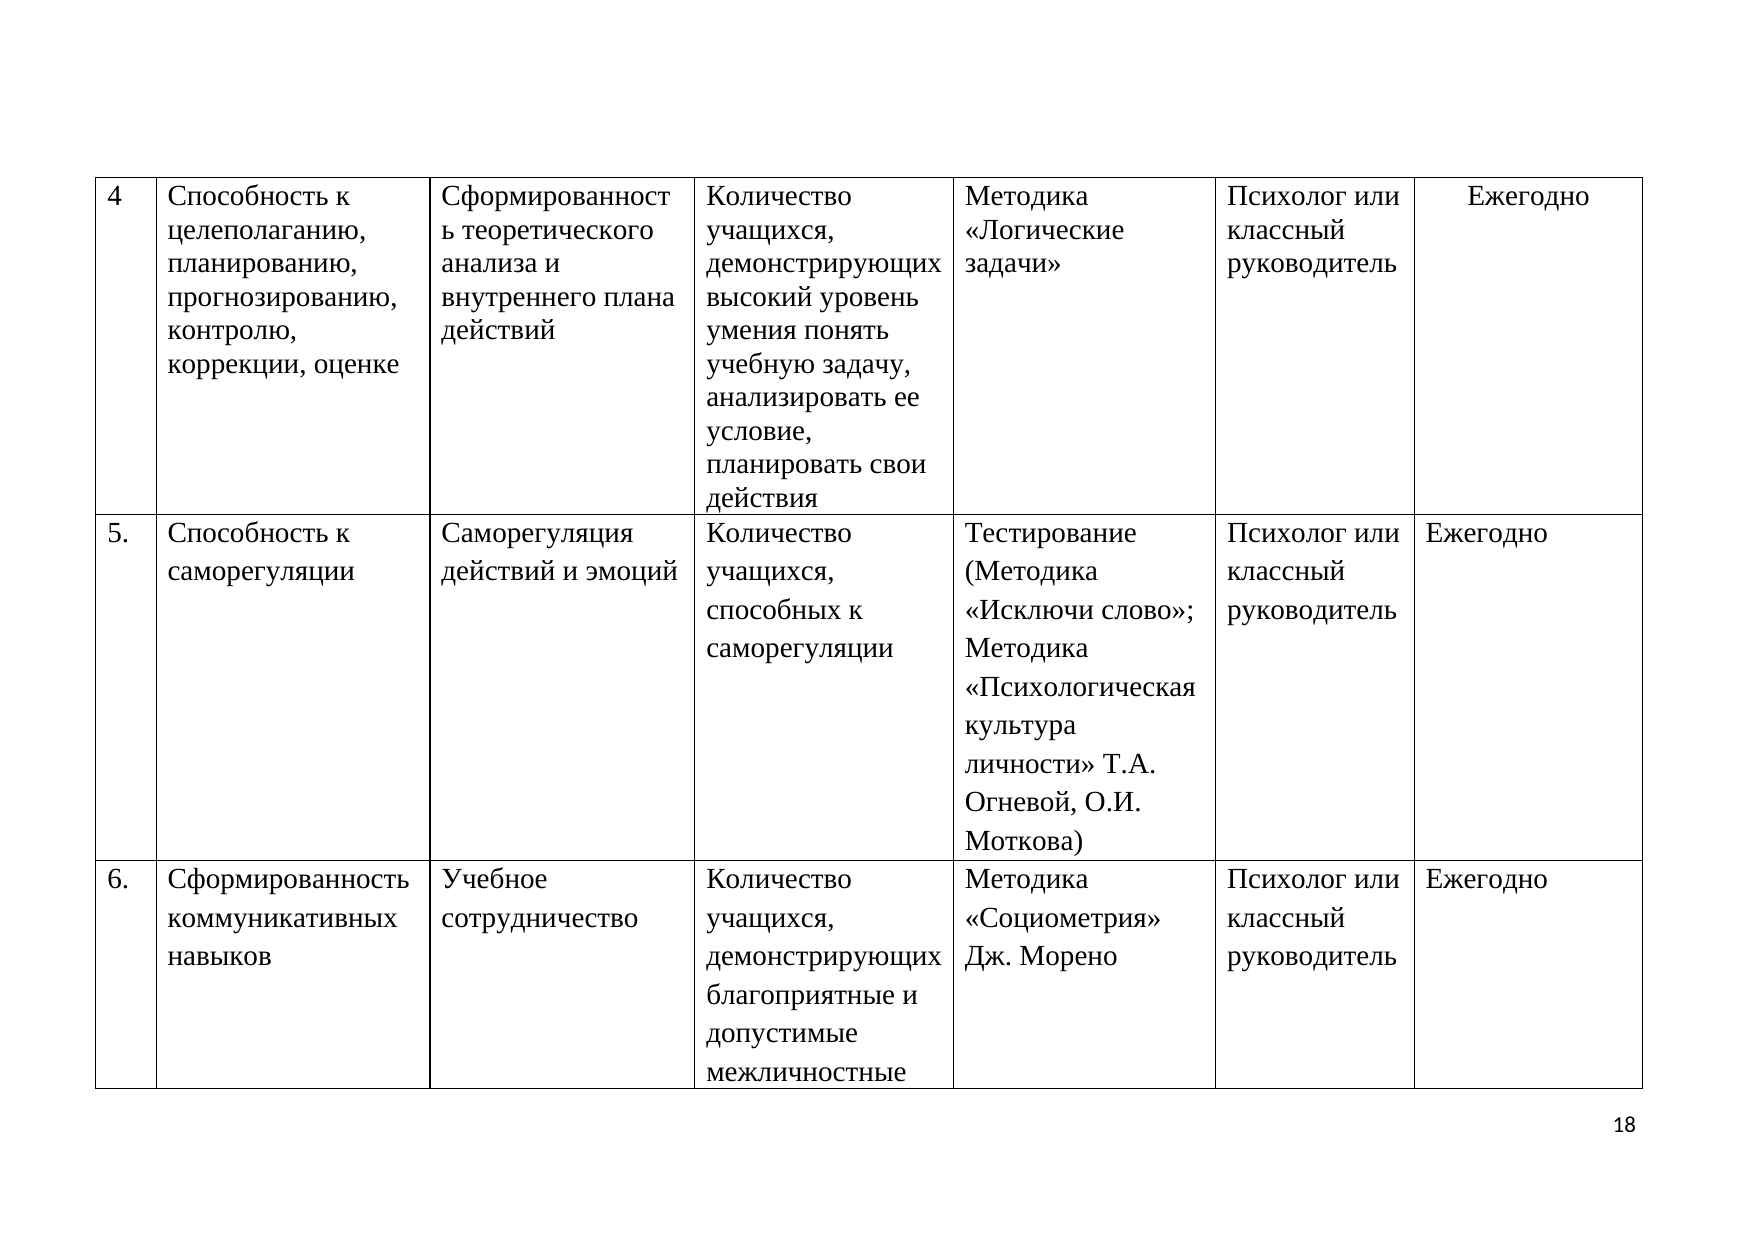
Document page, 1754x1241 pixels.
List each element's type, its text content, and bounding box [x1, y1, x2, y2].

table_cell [157, 861, 429, 1088]
table_cell 4 [96, 178, 156, 514]
table_cell Ежегодно [1415, 515, 1642, 860]
table_cell Психолог или классный руководитель [1216, 515, 1414, 860]
table_cell Тестирование (Методика «Исключи слово»; Методика «Психологическая культура личности» Т.А. Огневой, О.И. Моткова) [954, 515, 1215, 860]
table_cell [954, 861, 1215, 1088]
table_cell Методика «Логические задачи» [954, 178, 1215, 514]
table_cell Количество учащихся, демонстрирующих высокий уровень умения понять учебную задачу, анализировать ее условие, планировать свои действия [695, 178, 953, 514]
table_cell Способность к саморегуляции [157, 515, 429, 860]
table_cell Способность к целеполаганию, планированию, прогнозированию, контролю, коррекции, оценке [157, 178, 429, 514]
table_cell Количество учащихся, способных к саморегуляции [695, 515, 953, 860]
table_cell Саморегуляция действий и эмоций [431, 515, 694, 860]
table_cell 6. [96, 861, 156, 1088]
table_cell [431, 861, 694, 1088]
table_cell Ежегодно [1415, 861, 1642, 1088]
table_cell Ежегодно [1415, 178, 1642, 514]
table_cell 5. [96, 515, 156, 860]
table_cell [1216, 861, 1414, 1088]
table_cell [1216, 178, 1414, 514]
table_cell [695, 861, 953, 1088]
table_cell Сформированность теоретического анализа и внутреннего плана действий [431, 178, 694, 514]
